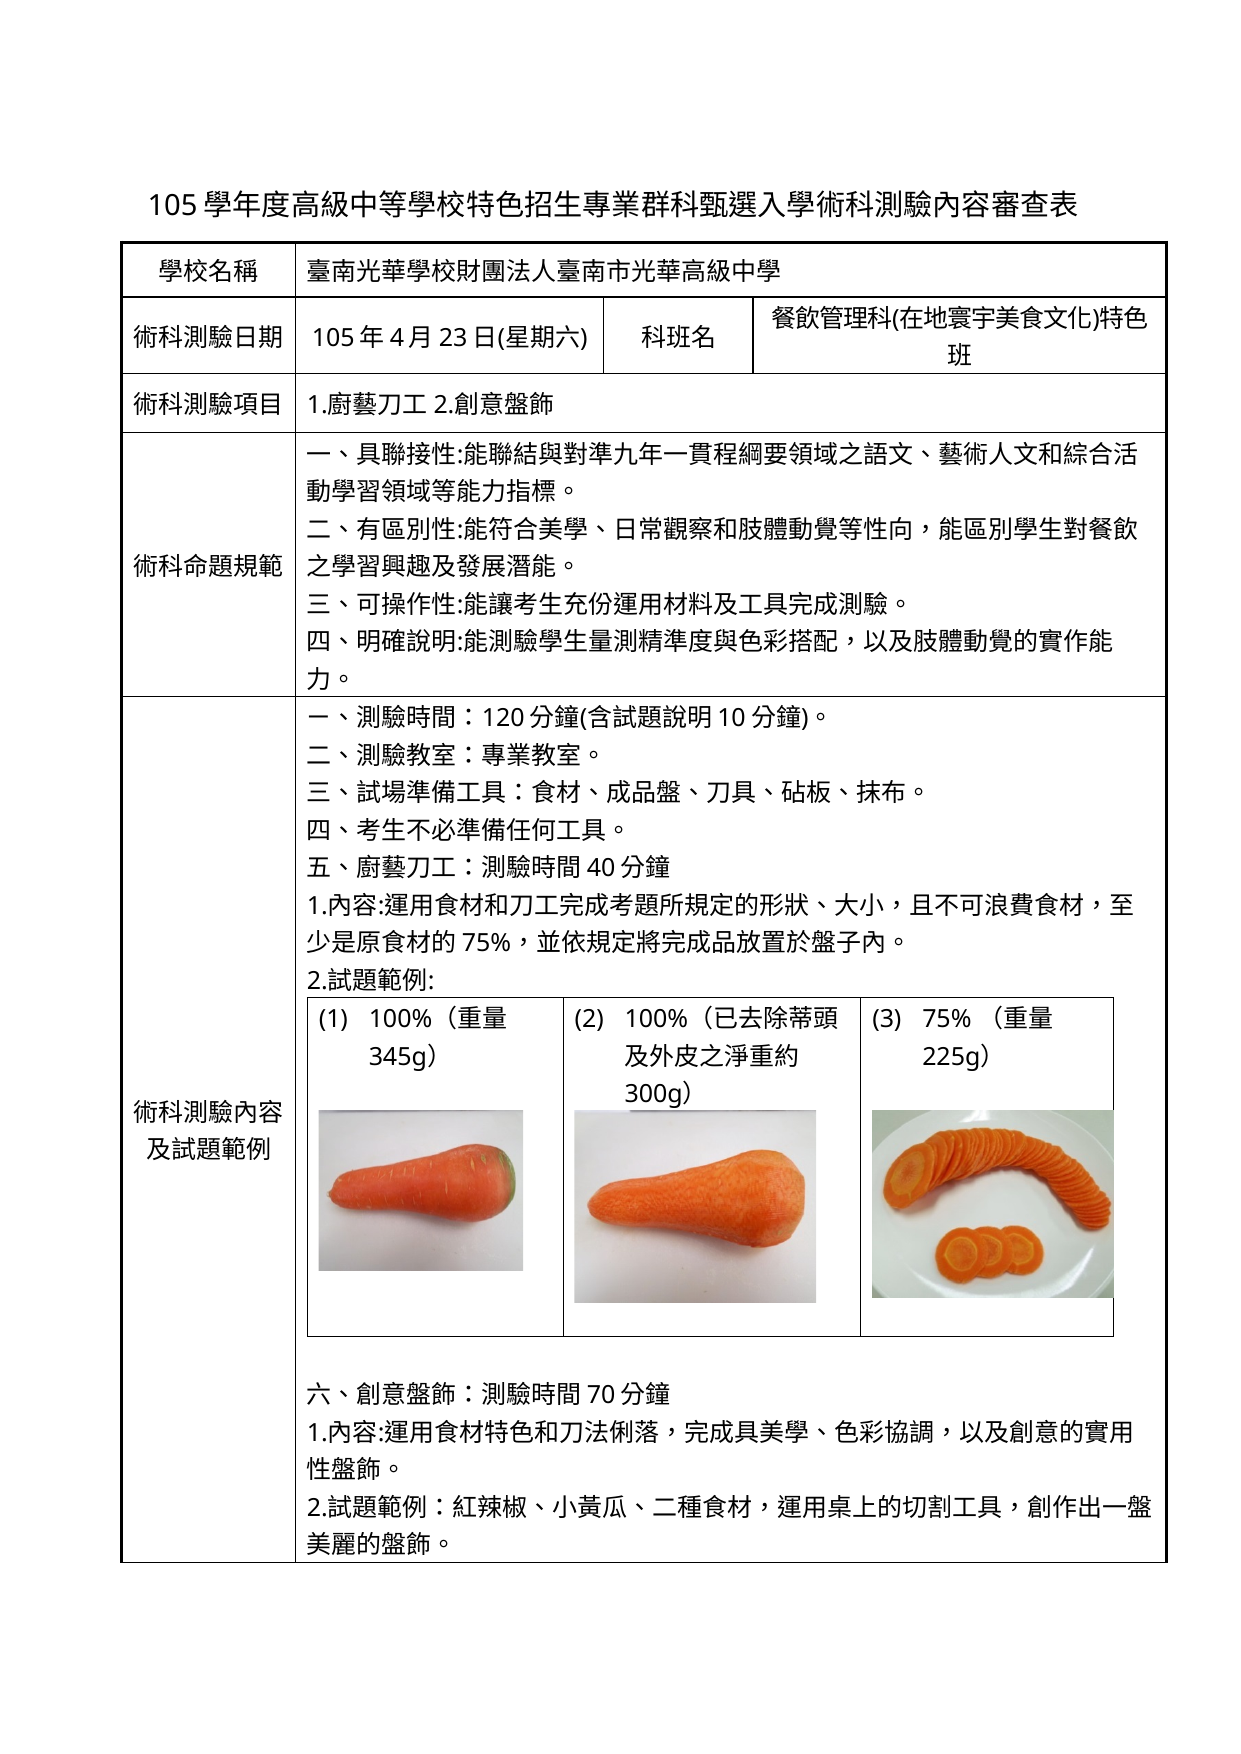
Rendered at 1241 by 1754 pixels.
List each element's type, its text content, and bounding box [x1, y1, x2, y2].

table_cell 1.廚藝刀工 2.創意盤飾 [296, 374, 1165, 432]
text 105學年度高級中等學校特色招生專業群科甄選入學術科測驗內容審查表 [133, 166, 1092, 241]
table_cell 術科測驗項目 [123, 374, 295, 432]
table_cell 餐飲管理科(在地寰宇美食文化)特色班 [754, 298, 1165, 373]
picture [574, 1110, 817, 1303]
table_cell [296, 697, 1165, 1562]
table_cell 一、具聯接性:能聯結與對準九年一貫程綱要領域之語文、藝術人文和綜合活動學習領域等能力指標。 二、有區別性:能符合美學、日常觀察和肢體動覺等性向，能區別學生對餐飲之學習興趣及發展潛能。 三、可操作性:能讓考生充份運用材料及工具完成測驗。 四、明確說明:能測驗學生量測精準度與色彩搭配，以及肢體動覺的實作能力。 [296, 433, 1165, 696]
table_cell 術科測驗日期 [123, 298, 295, 373]
table_header 臺南光華學校財團法人臺南市光華高級中學 [296, 244, 1165, 296]
table_cell 科班名 [604, 298, 752, 373]
table_cell 術科命題規範 [123, 433, 295, 696]
table_cell 105年4月23日(星期六) [296, 298, 603, 373]
table_header 學校名稱 [123, 244, 295, 296]
picture [872, 1110, 1114, 1298]
table_cell 術科測驗內容及試題範例 [123, 697, 295, 1562]
picture [318, 1110, 524, 1271]
